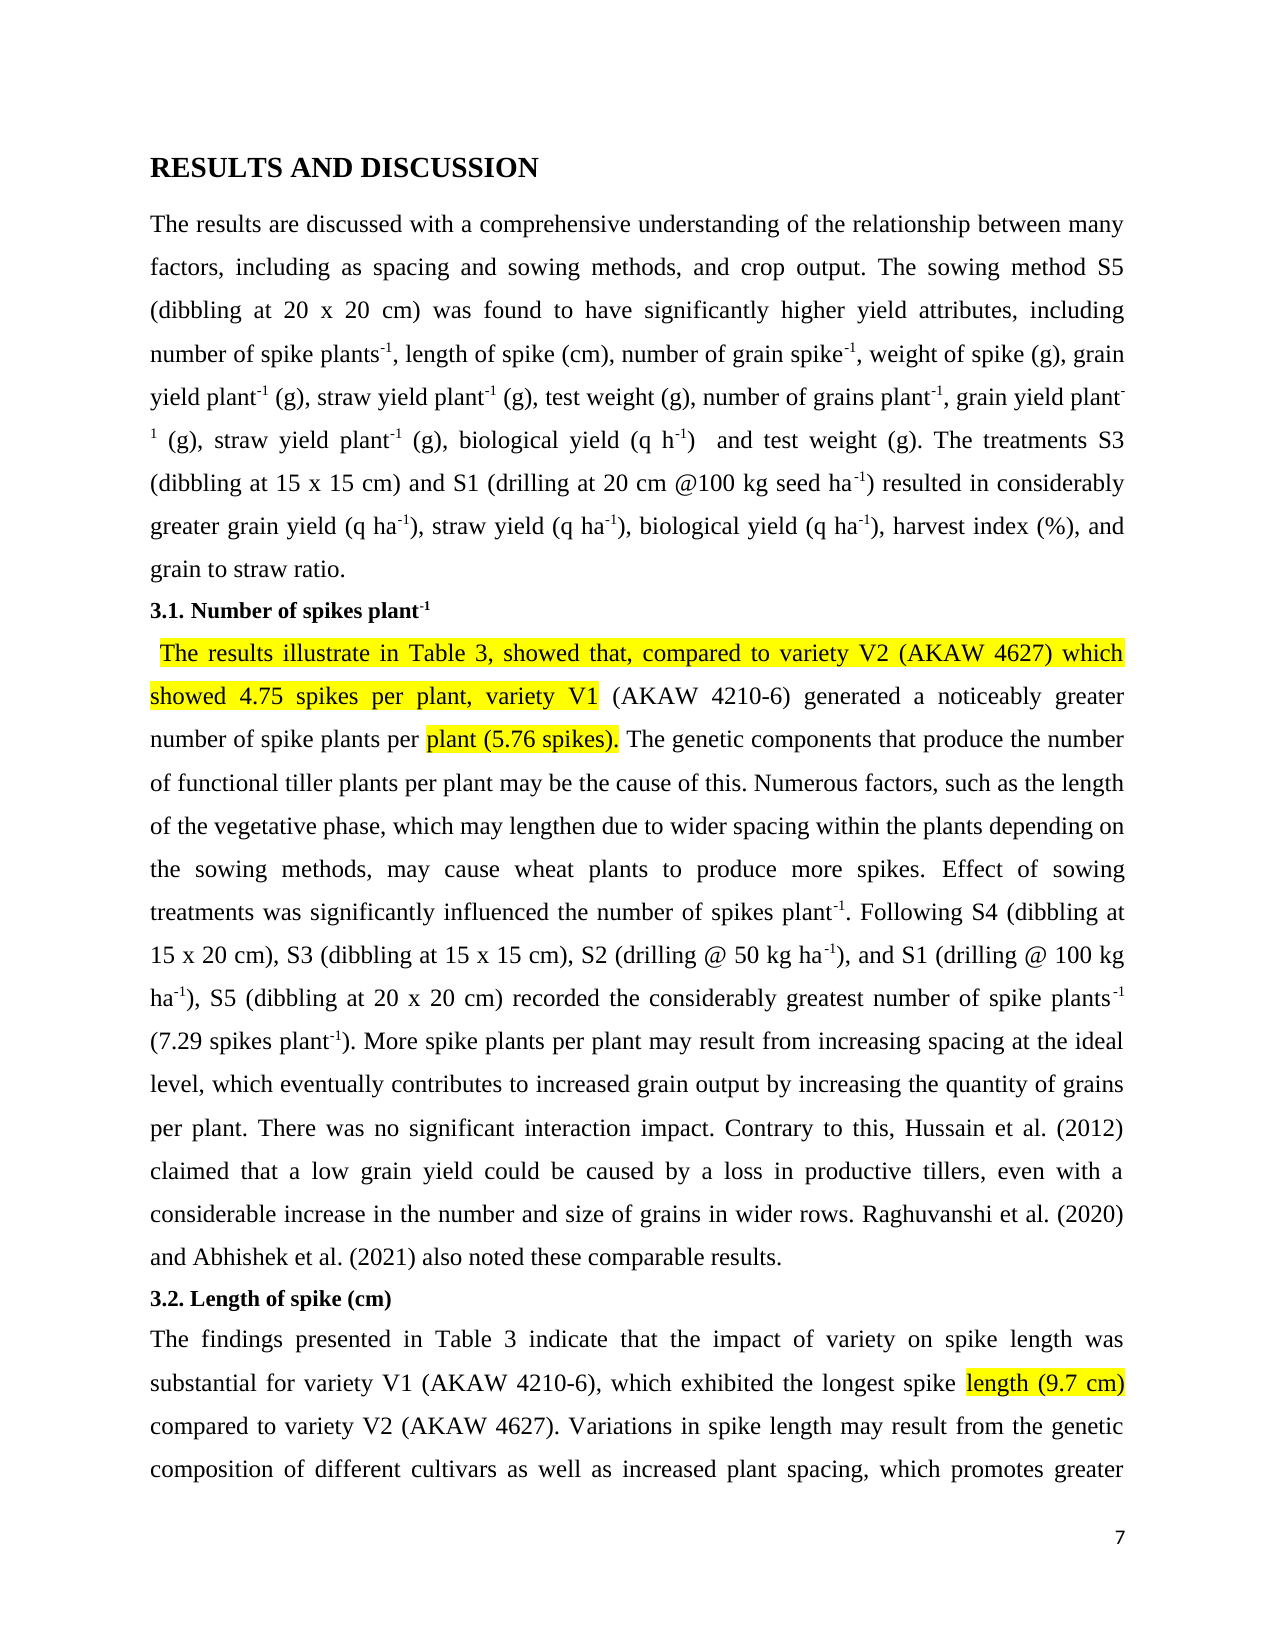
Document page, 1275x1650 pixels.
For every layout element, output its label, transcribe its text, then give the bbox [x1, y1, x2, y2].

text The results are discussed with a comprehensive understanding of the relationship between many factors, including as spacing and sowing methods, and crop output. The sowing method S5 (dibbling at 20 x 20 cm) was found to have significantly higher yield attributes, including number of spike plants-1, length of spike (cm), number of grain spike-1, weight of spike (g), grain yield plant-1 (g), straw yield plant-1 (g), test weight (g), number of grains plant-1, grain yield plant-1 (g), straw yield plant-1 (g), biological yield (q h-1) and test weight (g). The treatments S3 (dibbling at 15 x 15 cm) and S1 (drilling at 20 cm @100 kg seed ha-1) resulted in considerably greater grain yield (q ha-1), straw yield (q ha-1), biological yield (q ha-1), harvest index (%), and grain to straw ratio. [150, 209, 1125, 583]
text 3.2. Length of spike (cm) [150, 1285, 1125, 1311]
text The results illustrate in Table 3, showed that, compared to variety V2 (AKAW 4627) which showed 4.75 spikes per plant, variety V1 (AKAW 4210-6) generated a noticeably greater number of spike plants per plant (5.76 spikes). The genetic components that produce the number of functional tiller plants per plant may be the cause of this. Numerous factors, such as the length of the vegetative phase, which may lengthen due to wider spacing within the plants depending on the sowing methods, may cause wheat plants to produce more spikes. Effect of sowing treatments was significantly influenced the number of spikes plant-1. Following S4 (dibbling at 15 x 20 cm), S3 (dibbling at 15 x 15 cm), S2 (drilling @ 50 kg ha-1), and S1 (drilling @ 100 kg ha-1), S5 (dibbling at 20 x 20 cm) recorded the considerably greatest number of spike plants-1 (7.29 spikes plant-1). More spike plants per plant may result from increasing spacing at the ideal level, which eventually contributes to increased grain output by increasing the quantity of grains per plant. There was no significant interaction impact. Contrary to this, Hussain et al. (2012) claimed that a low grain yield could be caused by a loss in productive tillers, even with a considerable increase in the number and size of grains in wider rows. Raghuvanshi et al. (2020) and Abhishek et al. (2021) also noted these comparable results. [150, 638, 1125, 1271]
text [150, 1324, 1125, 1483]
text RESULTS AND DISCUSSION [150, 150, 1125, 183]
text 3.1. Number of spikes plant-1 [150, 597, 1125, 624]
